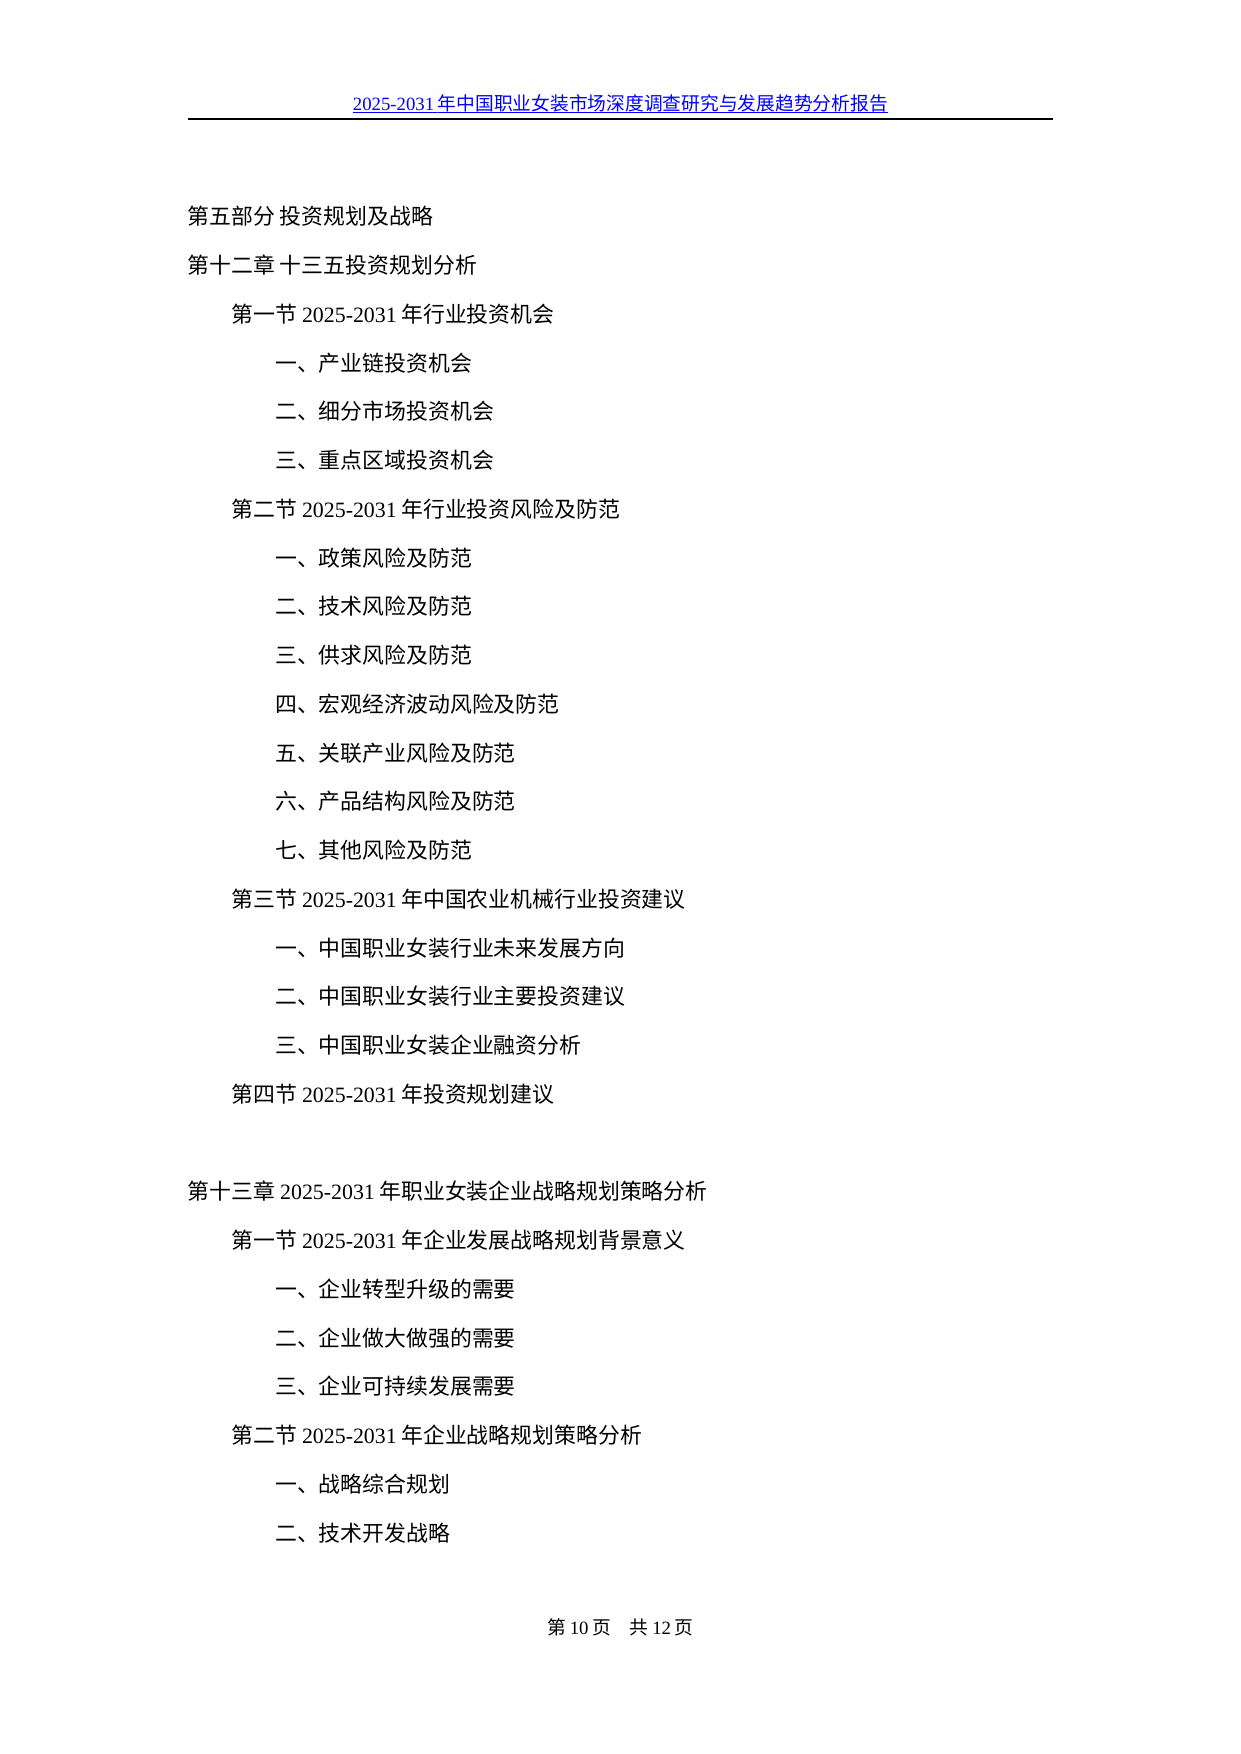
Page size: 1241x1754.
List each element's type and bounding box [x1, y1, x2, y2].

text [187, 150, 1053, 1548]
